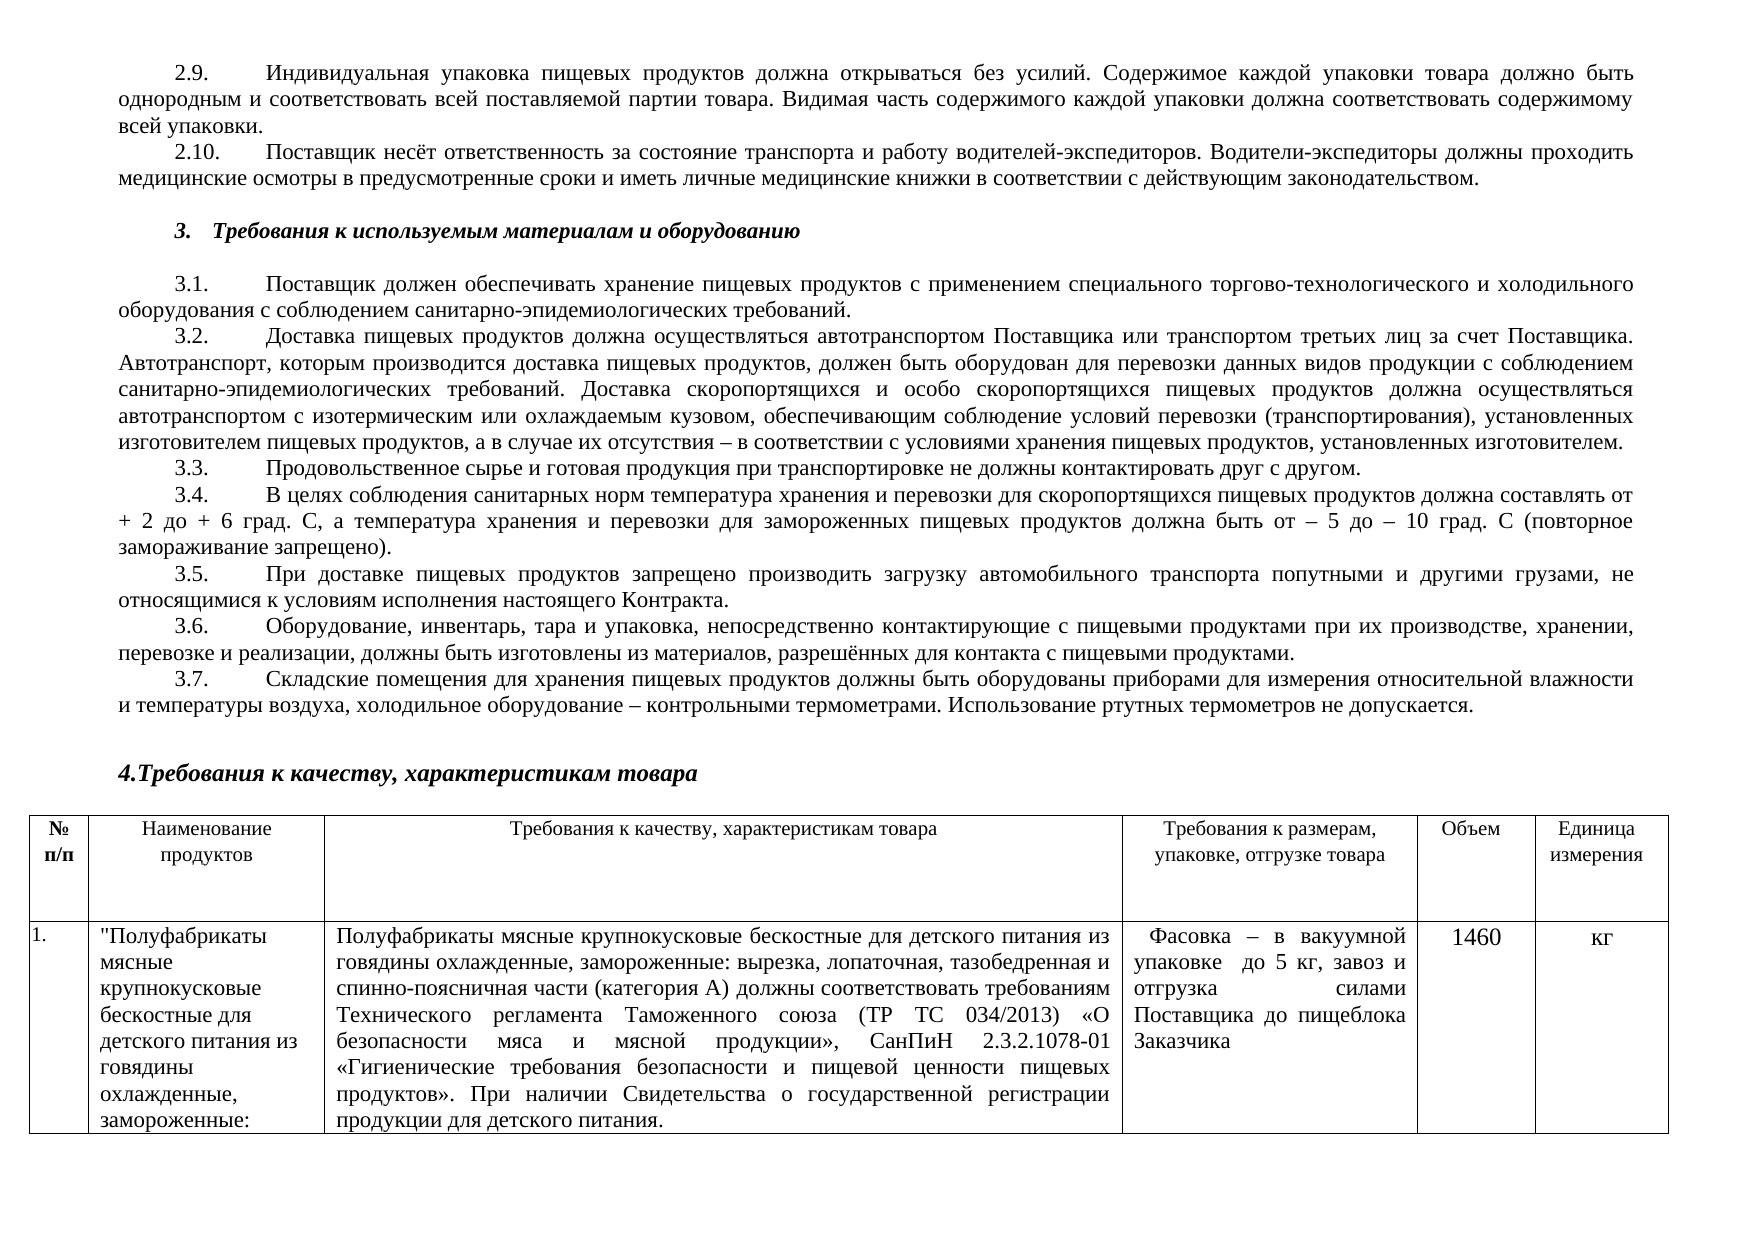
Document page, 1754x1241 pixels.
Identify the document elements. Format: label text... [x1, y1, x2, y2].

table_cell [89, 922, 324, 1132]
table_cell [30, 922, 88, 1132]
table_header № п/п [30, 816, 88, 921]
text 3.4. В целях соблюдения санитарных норм температура хранения и перевозки для скоропортящихся пищевых продуктов должна составлять от + 2 до + 6 град. С, а температура хранения и перевозки для замороженных пищевых продуктов должна быть от – 5 до – 10 град. С (повторное замораживание запрещено). [118, 481, 1636, 560]
table_header Единица измерения [1536, 816, 1668, 921]
list Требования к используемым материалам и оборудованию [174, 217, 1636, 243]
text 3.6. Оборудование, инвентарь, тара и упаковка, непосредственно контактирующие с пищевыми продуктами при их производстве, хранении, перевозке и реализации, должны быть изготовлены из материалов, разрешённых для контакта с пищевыми продуктами. [118, 612, 1636, 665]
text 3.7. Складские помещения для хранения пищевых продуктов должны быть оборудованы приборами для измерения относительной влажности и температуры воздуха, холодильное оборудование – контрольными термометрами. Использование ртутных термометров не допускается. [118, 665, 1636, 718]
table_header Наименование продуктов [89, 816, 324, 921]
table_cell кг [1536, 922, 1668, 1132]
text 3.1. Поставщик должен обеспечивать хранение пищевых продуктов с применением специального торгово-технологического и холодильного оборудования с соблюдением санитарно-эпидемиологических требований. [118, 270, 1636, 323]
text 3.2. Доставка пищевых продуктов должна осуществляться автотранспортом Поставщика или транспортом третьих лиц за счет Поставщика. Автотранспорт, которым производится доставка пищевых продуктов, должен быть оборудован для перевозки данных видов продукции с соблюдением санитарно-эпидемиологических требований. Доставка скоропортящихся и особо скоропортящихся пищевых продуктов должна осуществляться автотранспортом с изотермическим или охлаждаемым кузовом, обеспечивающим соблюдение условий перевозки (транспортирования), установленных изготовителем пищевых продуктов, а в случае их отсутствия – в соответствии с условиями хранения пищевых продуктов, установленных изготовителем. [118, 323, 1636, 454]
table_header Требования к качеству, характеристикам товара [325, 816, 1122, 921]
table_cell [1123, 922, 1417, 1132]
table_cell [325, 922, 1122, 1132]
text 2.10. Поставщик несёт ответственность за состояние транспорта и работу водителей-экспедиторов. Водители-экспедиторы должны проходить медицинские осмотры в предусмотренные сроки и иметь личные медицинские книжки в соответствии с действующим законодательством. [118, 138, 1636, 191]
text 2.9. Индивидуальная упаковка пищевых продуктов должна открываться без усилий. Содержимое каждой упаковки товара должно быть однородным и соответствовать всей поставляемой партии товара. Видимая часть содержимого каждой упаковки должна соответствовать содержимому всей упаковки. [118, 59, 1636, 138]
text 3.3. Продовольственное сырье и готовая продукция при транспортировке не должны контактировать друг с другом. [118, 454, 1636, 481]
table_header Требования к размерам, упаковке, отгрузке товара [1123, 816, 1417, 921]
table_header Объем [1418, 816, 1535, 921]
text 3.5. При доставке пищевых продуктов запрещено производить загрузку автомобильного транспорта попутными и другими грузами, не относящимися к условиям исполнения настоящего Контракта. [118, 560, 1636, 612]
table_cell 1460 [1418, 922, 1535, 1132]
text 4.Требования к качеству, характеристикам товара [118, 758, 1636, 786]
